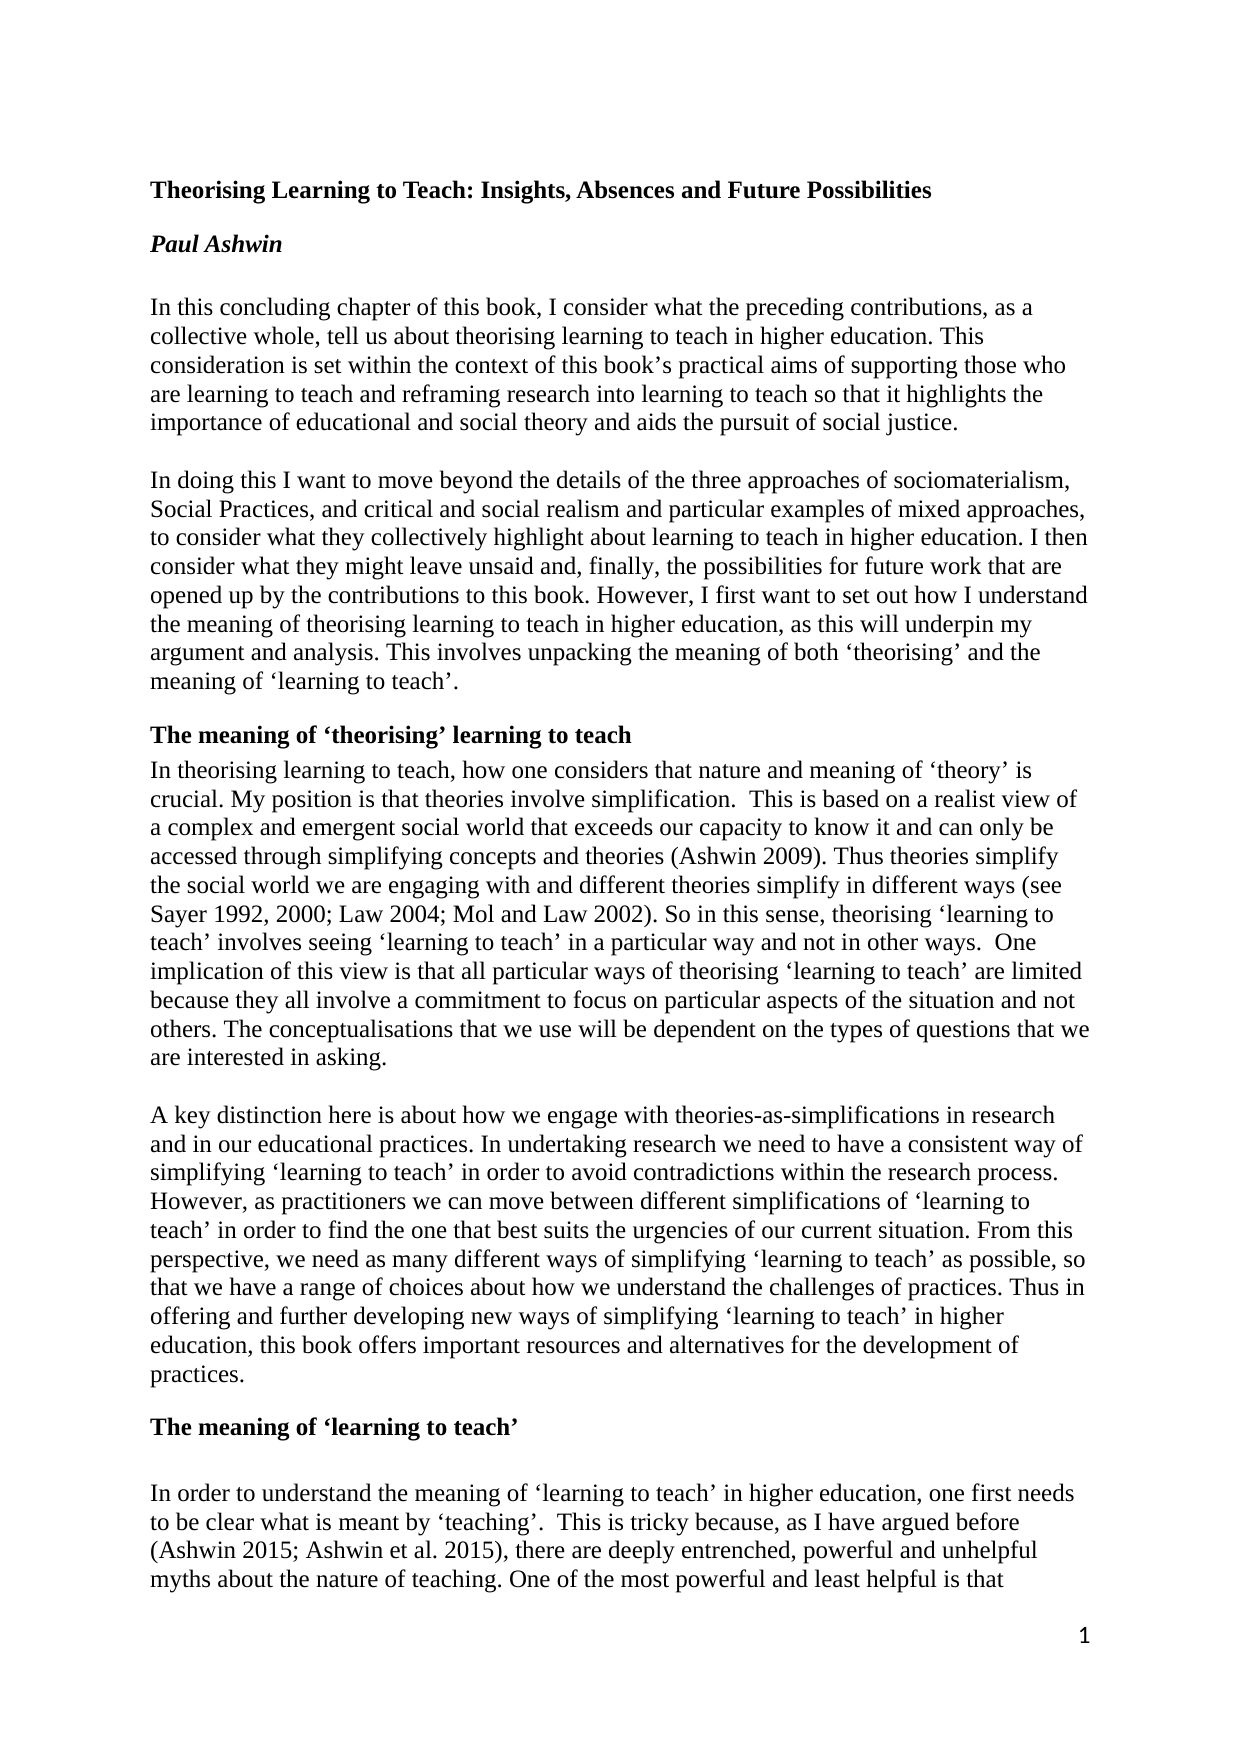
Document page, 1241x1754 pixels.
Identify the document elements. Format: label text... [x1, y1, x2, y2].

subtitle The meaning of ‘learning to teach’ [150, 1412, 1090, 1441]
text In theorising learning to teach, how one considers that nature and meaning of ‘theory’ is crucial. My position is that theories involve simplification. This is based on a realist view of a complex and emergent social world that exceeds our capacity to know it and can only be accessed through simplifying concepts and theories (Ashwin 2009). Thus theories simplify the social world we are engaging with and different theories simplify in different ways (see Sayer 1992, 2000; Law 2004; Mol and Law 2002). So in this sense, theorising ‘learning to teach’ involves seeing ‘learning to teach’ in a particular way and not in other ways. One implication of this view is that all particular ways of theorising ‘learning to teach’ are limited because they all involve a commitment to focus on particular aspects of the situation and not others. The conceptualisations that we use will be dependent on the types of questions that we are interested in asking. [150, 755, 1090, 1071]
text A key distinction here is about how we engage with theories-as-simplifications in research and in our educational practices. In undertaking research we need to have a consistent way of simplifying ‘learning to teach’ in order to avoid contradictions within the research process. However, as practitioners we can move between different simplifications of ‘learning to teach’ in order to find the one that best suits the urgencies of our current situation. From this perspective, we need as many different ways of simplifying ‘learning to teach’ as possible, so that we have a range of choices about how we understand the challenges of practices. Thus in offering and further developing new ways of simplifying ‘learning to teach’ in higher education, this book offers important resources and alternatives for the development of practices. [150, 1100, 1090, 1387]
subtitle Paul Ashwin [150, 229, 1090, 257]
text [150, 1478, 1090, 1593]
subtitle The meaning of ‘theorising’ learning to teach [150, 720, 1090, 749]
text In doing this I want to move beyond the details of the three approaches of sociomaterialism, Social Practices, and critical and social realism and particular examples of mixed approaches, to consider what they collectively highlight about learning to teach in higher education. I then consider what they might leave unsaid and, finally, the possibilities for future work that are opened up by the contributions to this book. However, I first want to set out how I understand the meaning of theorising learning to teach in higher education, as this will underpin my argument and analysis. This involves unpacking the meaning of both ‘theorising’ and the meaning of ‘learning to teach’. [150, 465, 1090, 695]
subtitle Theorising Learning to Teach: Insights, Absences and Future Possibilities [150, 175, 1090, 204]
text In this concluding chapter of this book, I consider what the preceding contributions, as a collective whole, tell us about theorising learning to teach in higher education. This consideration is set within the context of this book’s practical aims of supporting those who are learning to teach and reframing research into learning to teach so that it highlights the importance of educational and social theory and aids the pursuit of social justice. [150, 292, 1090, 436]
